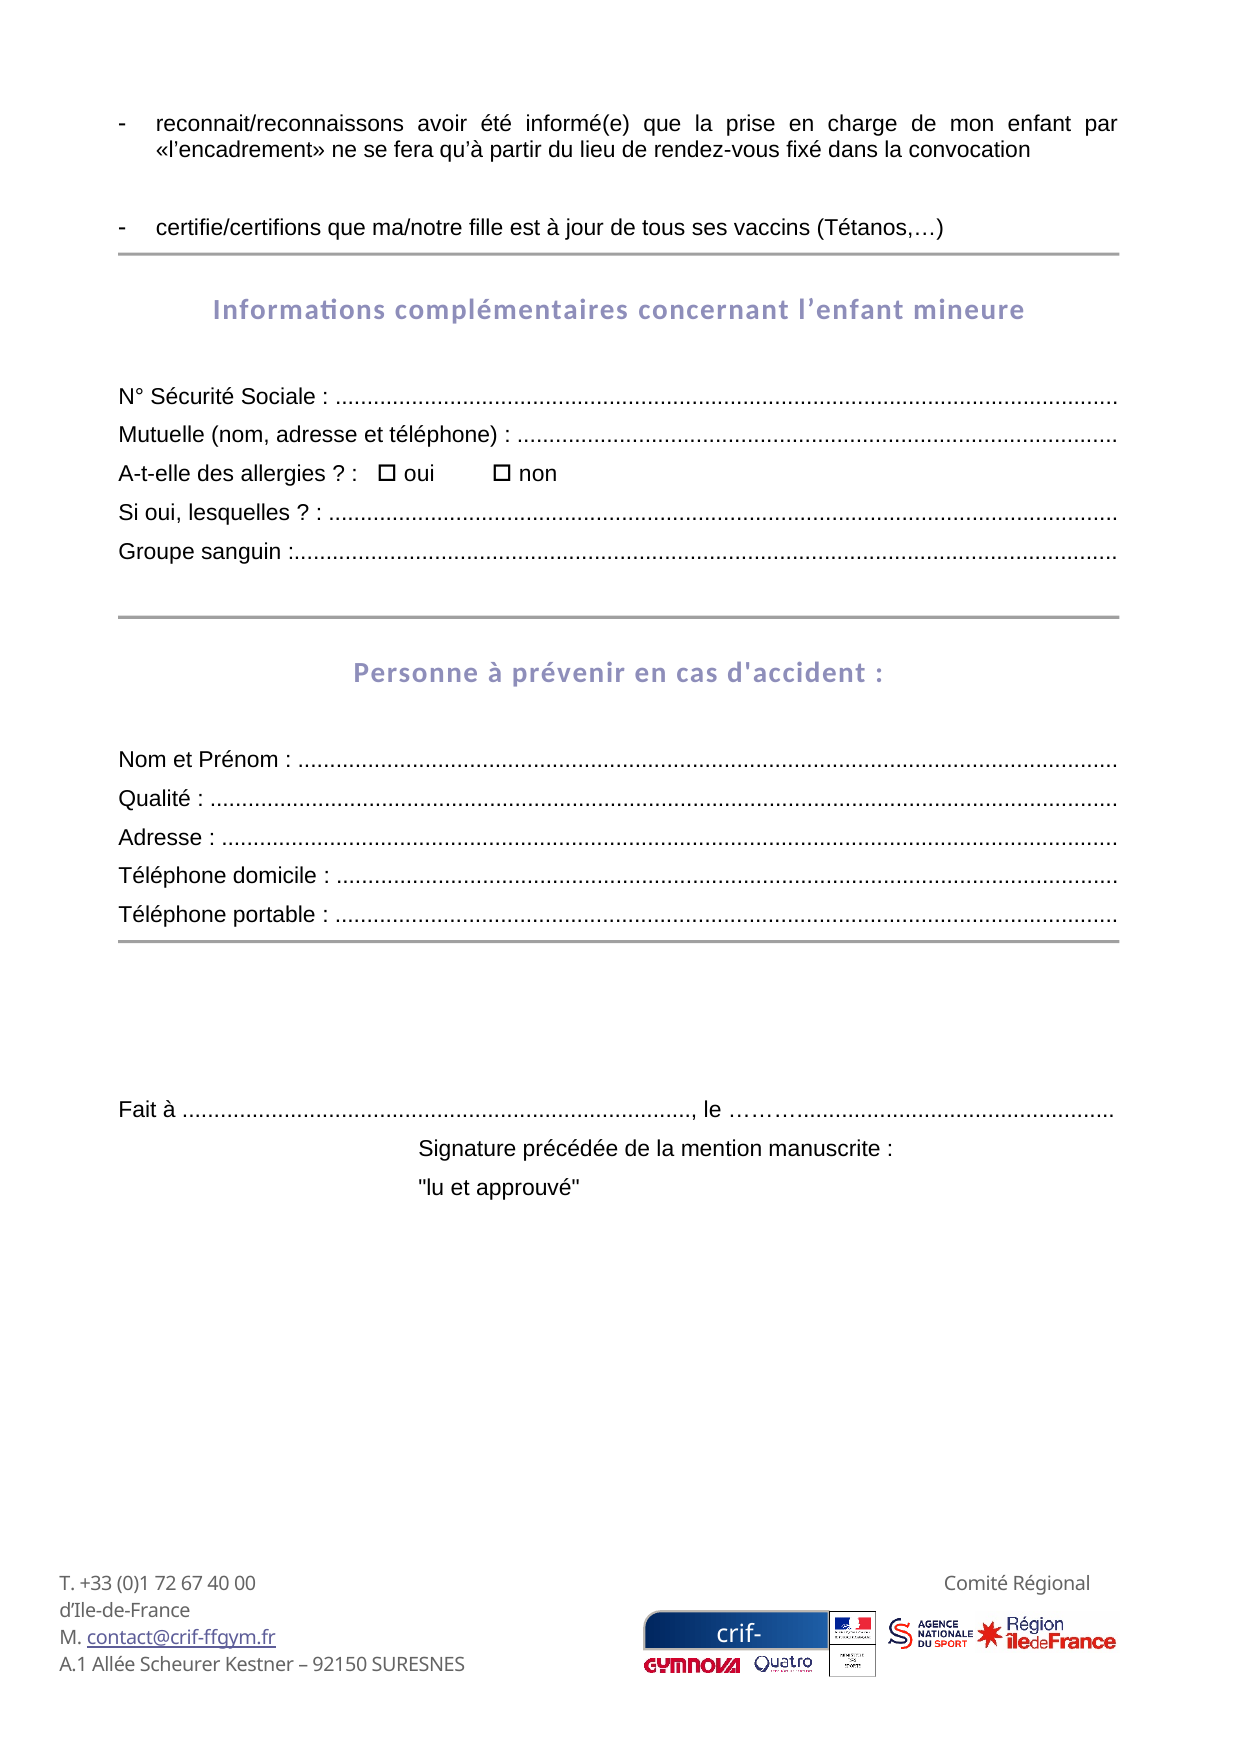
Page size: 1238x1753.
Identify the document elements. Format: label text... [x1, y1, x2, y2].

text Téléphone domicile : [118, 862, 1119, 889]
picture [829, 1611, 876, 1677]
text A-t-elle des allergies ? : oui non [118, 460, 1119, 487]
picture [750, 1651, 816, 1676]
text Signature précédée de la mention manuscrite : [118, 1135, 1119, 1161]
text Qualité : [118, 784, 1119, 811]
picture [975, 1611, 1120, 1653]
subtitle Informations complémentaires concernant l’enfant mineure [118, 291, 1119, 327]
text "lu et approuvé" [118, 1174, 1119, 1200]
text Téléphone portable : [118, 901, 1119, 927]
text N° Sécurité Sociale : [118, 383, 1119, 409]
text Adresse : [118, 823, 1119, 850]
text Si oui, lesquelles ? : [118, 499, 1119, 526]
list certifie/certifions que ma/notre fille est à jour de tous ses vaccins (Tétanos,…) [118, 214, 1119, 240]
text Nom et Prénom : [118, 746, 1119, 772]
list reconnait/reconnaissons avoir été informé(e) que la prise en charge de mon enfant par «l’encadrement» ne se fera qu’à partir du lieu de rendez-vous fixé dans la convocation [118, 110, 1119, 162]
subtitle Personne à prévenir en cas d'accident : [118, 654, 1119, 690]
text Fait à ................................................................................, le ……….................................................. [118, 1096, 1119, 1123]
picture [644, 1658, 740, 1673]
text Groupe sanguin : [118, 538, 1119, 564]
text Mutuelle (nom, adresse et téléphone) : [118, 421, 1119, 448]
picture [888, 1618, 973, 1649]
